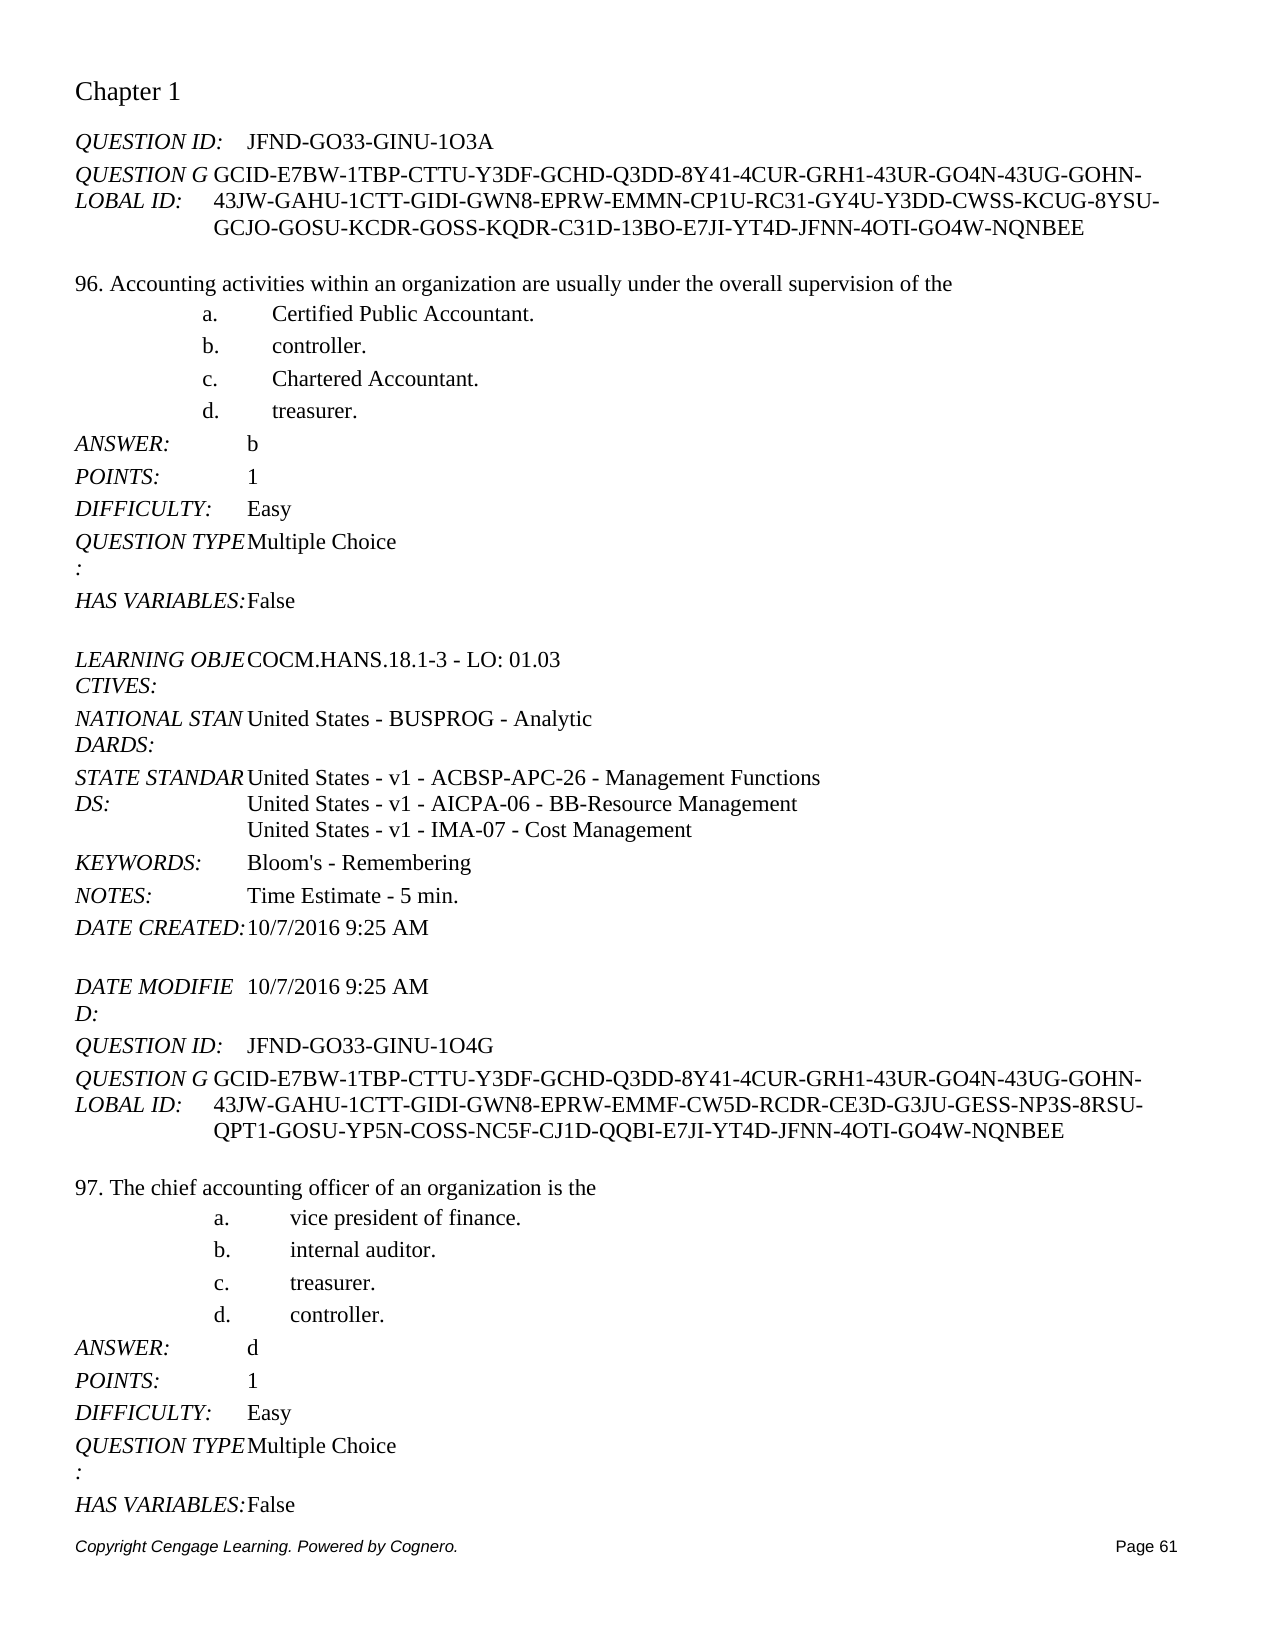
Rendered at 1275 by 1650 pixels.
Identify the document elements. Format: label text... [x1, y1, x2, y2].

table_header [75, 125, 1200, 243]
table_header 96. Accounting activities within an organization are usually under the overall supervision of the [75, 270, 1200, 1147]
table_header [75, 1174, 1200, 1520]
